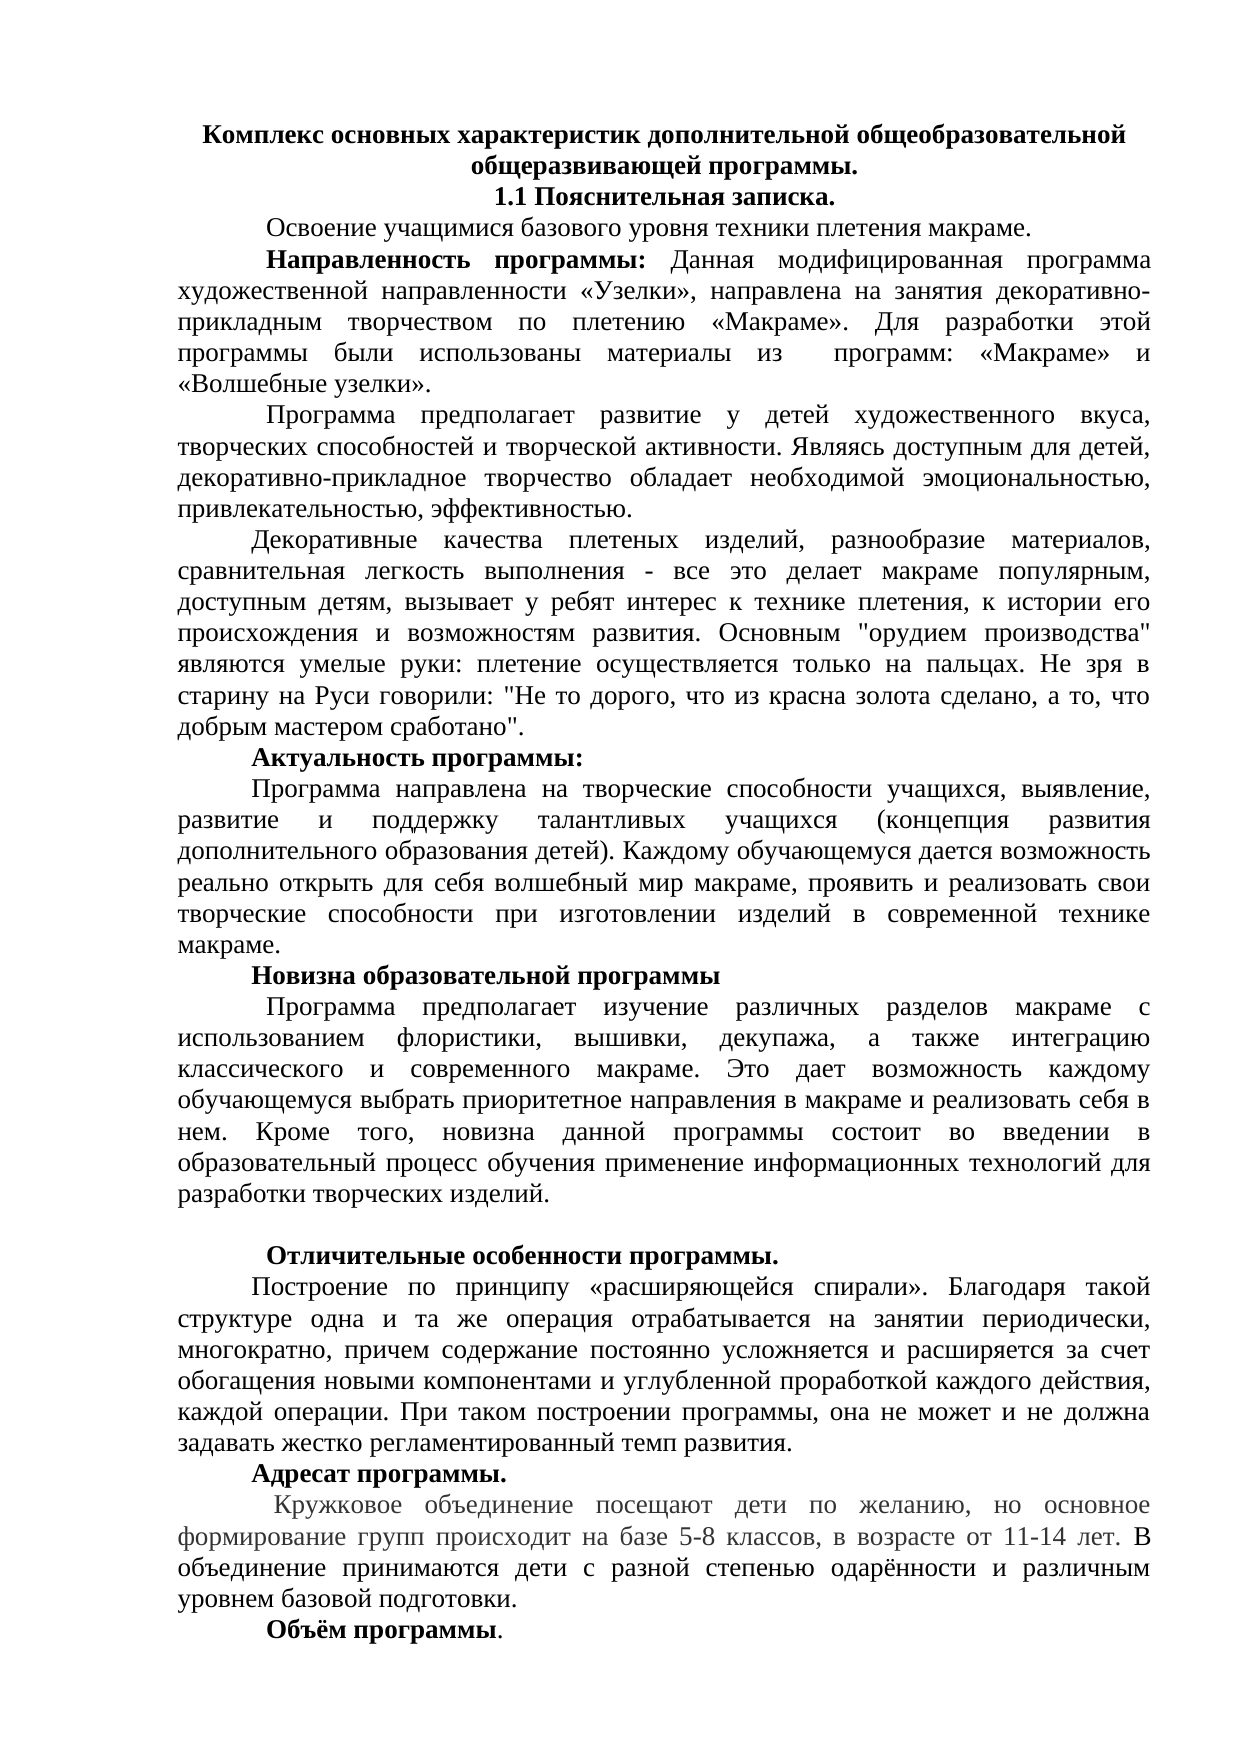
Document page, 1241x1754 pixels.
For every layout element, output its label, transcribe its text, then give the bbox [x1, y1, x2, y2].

text Кружковое объединение посещают дети по желанию, но основное формирование групп происходит на базе 5-8 классов, в возрасте от 11-14 лет. В объединение принимаются дети с разной степенью одарённости и различным уровнем базовой подготовки. [177, 1488, 1152, 1613]
text Декоративные качества плетеных изделий, разнообразие материалов, сравнительная легкость выполнения - все это делает макраме популярным, доступным детям, вызывает у ребят интерес к технике плетения, к истории его происхождения и возможностям развития. Основным "орудием производства" являются умелые руки: плетение осуществляется только на пальцах. Не зря в старину на Руси говорили: "Не то дорого, что из красна золота сделано, а то, что добрым мастером сработано". [177, 523, 1152, 741]
text Программа направлена на творческие способности учащихся, выявление, развитие и поддержку талантливых учащихся (концепция развития дополнительного образования детей). Каждому обучающемуся дается возможность реально открыть для себя волшебный мир макраме, проявить и реализовать свои творческие способности при изготовлении изделий в современной технике макраме. [177, 772, 1152, 959]
text Новизна образовательной программы [177, 959, 1152, 990]
text Отличительные особенности программы. [177, 1239, 1152, 1271]
text 1.1 Пояснительная записка. [177, 180, 1152, 212]
text Программа предполагает изучение различных разделов макраме с использованием флористики, вышивки, декупажа, а также интеграцию классического и современного макраме. Это дает возможность каждому обучающемуся выбрать приоритетное направления в макраме и реализовать себя в нем. Кроме того, новизна данной программы состоит во введении в образовательный процесс обучения применение информационных технологий для разработки творческих изделий. [177, 990, 1152, 1208]
text Построение по принципу «расширяющейся спирали». Благодаря такой структуре одна и та же операция отрабатывается на занятии периодически, многократно, причем содержание постоянно усложняется и расширяется за счет обогащения новыми компонентами и углубленной проработкой каждого действия, каждой операции. При таком построении программы, она не может и не должна задавать жестко регламентированный темп развития. [177, 1271, 1152, 1457]
text Актуальность программы: [177, 741, 1152, 772]
text Объём программы. [177, 1613, 1211, 1644]
text Адресат программы. [177, 1457, 1152, 1488]
text Освоение учащимися базового уровня техники плетения макраме. [177, 212, 1152, 243]
text Комплекс основных характеристик дополнительной общеобразовательной общеразвивающей программы. [177, 118, 1152, 180]
text Программа предполагает развитие у детей художественного вкуса, творческих способностей и творческой активности. Являясь доступным для детей, декоративно-прикладное творчество обладает необходимой эмоциональностью, привлекательностью, эффективностью. [177, 398, 1152, 523]
text Направленность программы: Данная модифицированная программа художественной направленности «Узелки», направлена на занятия декоративно-прикладным творчеством по плетению «Макраме». Для разработки этой программы были использованы материалы из программ: «Макраме» и «Волшебные узелки». [177, 243, 1152, 398]
